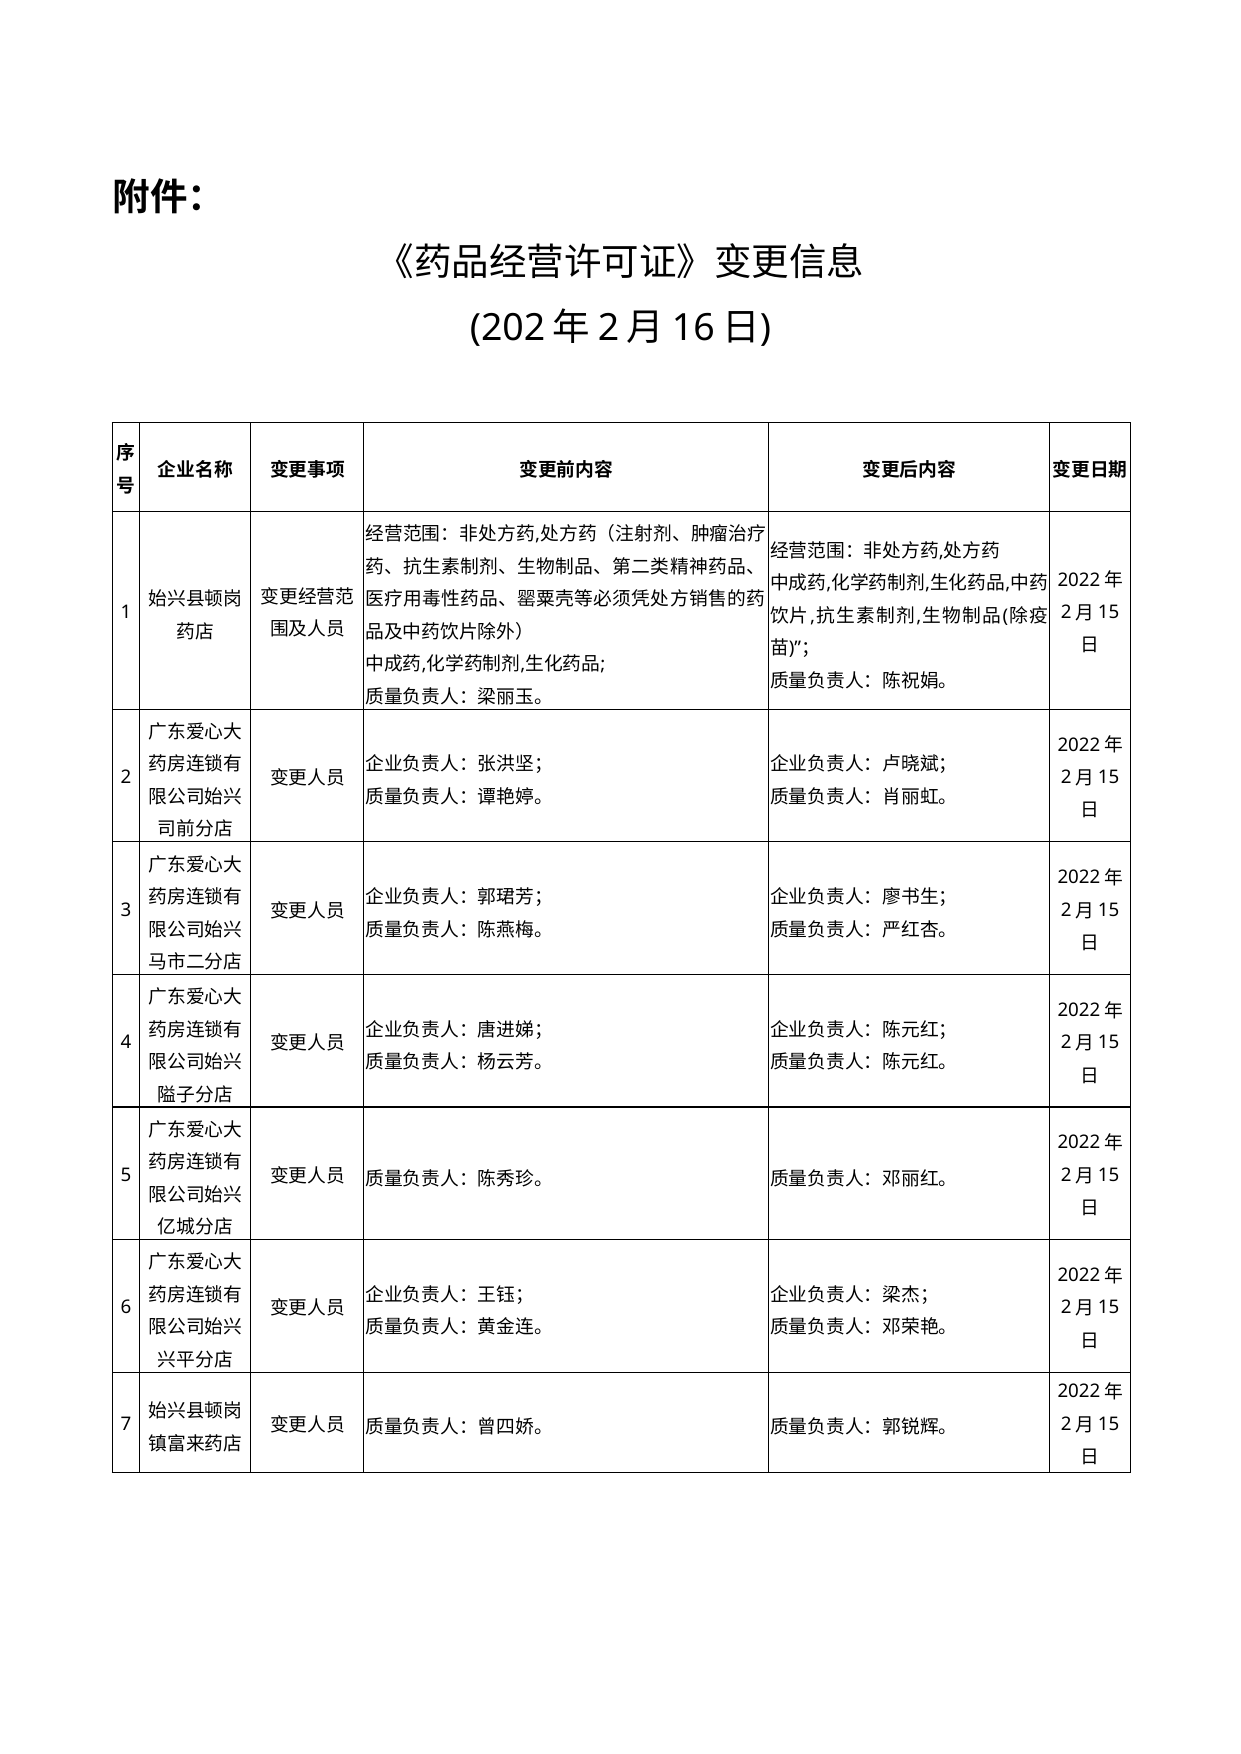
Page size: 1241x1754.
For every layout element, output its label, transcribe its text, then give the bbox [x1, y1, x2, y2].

table_cell 企业负责人：陈元红； 质量负责人：陈元红。 [769, 975, 1049, 1106]
table_cell 经营范围：非处方药,处方药 中成药,化学药制剂,生化药品,中药饮片,抗生素制剂,生物制品(除疫苗)”； 质量负责人：陈祝娟。 [769, 512, 1049, 709]
table_cell 广东爱心大药房连锁有限公司始兴亿城分店 [140, 1108, 250, 1239]
table_cell 企业负责人：张洪坚； 质量负责人：谭艳婷。 [364, 710, 768, 841]
table_header 变更日期 [1050, 423, 1130, 511]
subtitle 《药品经营许可证》变更信息 [112, 227, 1128, 292]
table_cell 企业负责人：廖书生； 质量负责人：严红杏。 [769, 842, 1049, 974]
table_header 企业名称 [140, 423, 250, 511]
table_cell 7 [113, 1373, 139, 1472]
table_cell 2022年2月15日 [1050, 1108, 1130, 1239]
table_cell 变更人员 [251, 1240, 363, 1372]
table_cell 质量负责人：郭锐辉。 [769, 1373, 1049, 1472]
table_cell 企业负责人：王钰； 质量负责人：黄金连。 [364, 1240, 768, 1372]
table_cell 2022年2月15日 [1050, 1373, 1130, 1472]
table_cell 质量负责人：陈秀珍。 [364, 1108, 768, 1239]
table_cell 2022年2月15日 [1050, 975, 1130, 1106]
table_cell 2 [113, 710, 139, 841]
table_cell 变更人员 [251, 975, 363, 1106]
table_cell 2022年2月15日 [1050, 1240, 1130, 1372]
table_cell 变更人员 [251, 710, 363, 841]
table_cell 变更人员 [251, 1373, 363, 1472]
table_cell 企业负责人：唐进娣； 质量负责人：杨云芳。 [364, 975, 768, 1106]
table_cell 质量负责人：曾四娇。 [364, 1373, 768, 1472]
table_cell 5 [113, 1108, 139, 1239]
table_header 变更后内容 [769, 423, 1049, 511]
table_cell 广东爱心大药房连锁有限公司始兴马市二分店 [140, 842, 250, 974]
table_cell 2022年2月15日 [1050, 842, 1130, 974]
table_header 变更前内容 [364, 423, 768, 511]
table_cell 2022年2月15日 [1050, 710, 1130, 841]
table_cell 变更人员 [251, 842, 363, 974]
table_cell 质量负责人：邓丽红。 [769, 1108, 1049, 1239]
table_cell 2022年2月15日 [1050, 512, 1130, 709]
table_cell 企业负责人：梁杰； 质量负责人：邓荣艳。 [769, 1240, 1049, 1372]
table_cell 经营范围：非处方药,处方药（注射剂、肿瘤治疗药、抗生素制剂、生物制品、第二类精神药品、医疗用毒性药品、罂粟壳等必须凭处方销售的药品及中药饮片除外） 中成药,化学药制剂,生化药品; 质量负责人：梁丽玉。 [364, 512, 768, 709]
subtitle 附件： [112, 162, 1128, 227]
table_cell 3 [113, 842, 139, 974]
table_cell 广东爱心大药房连锁有限公司始兴司前分店 [140, 710, 250, 841]
table_cell 广东爱心大药房连锁有限公司始兴兴平分店 [140, 1240, 250, 1372]
table_cell 4 [113, 975, 139, 1106]
table_cell 始兴县顿岗药店 [140, 512, 250, 709]
table_cell 企业负责人：卢晓斌； 质量负责人：肖丽虹。 [769, 710, 1049, 841]
table_cell 变更经营范围及人员 [251, 512, 363, 709]
table_header 序号 [113, 423, 139, 511]
table_cell 6 [113, 1240, 139, 1372]
table_cell 始兴县顿岗镇富来药店 [140, 1373, 250, 1472]
table_cell 变更人员 [251, 1108, 363, 1239]
subtitle (202年2月16日) [112, 292, 1128, 357]
table_cell 广东爱心大药房连锁有限公司始兴隘子分店 [140, 975, 250, 1106]
table_header 变更事项 [251, 423, 363, 511]
table_cell 企业负责人：郭珺芳； 质量负责人：陈燕梅。 [364, 842, 768, 974]
table_cell 1 [113, 512, 139, 709]
